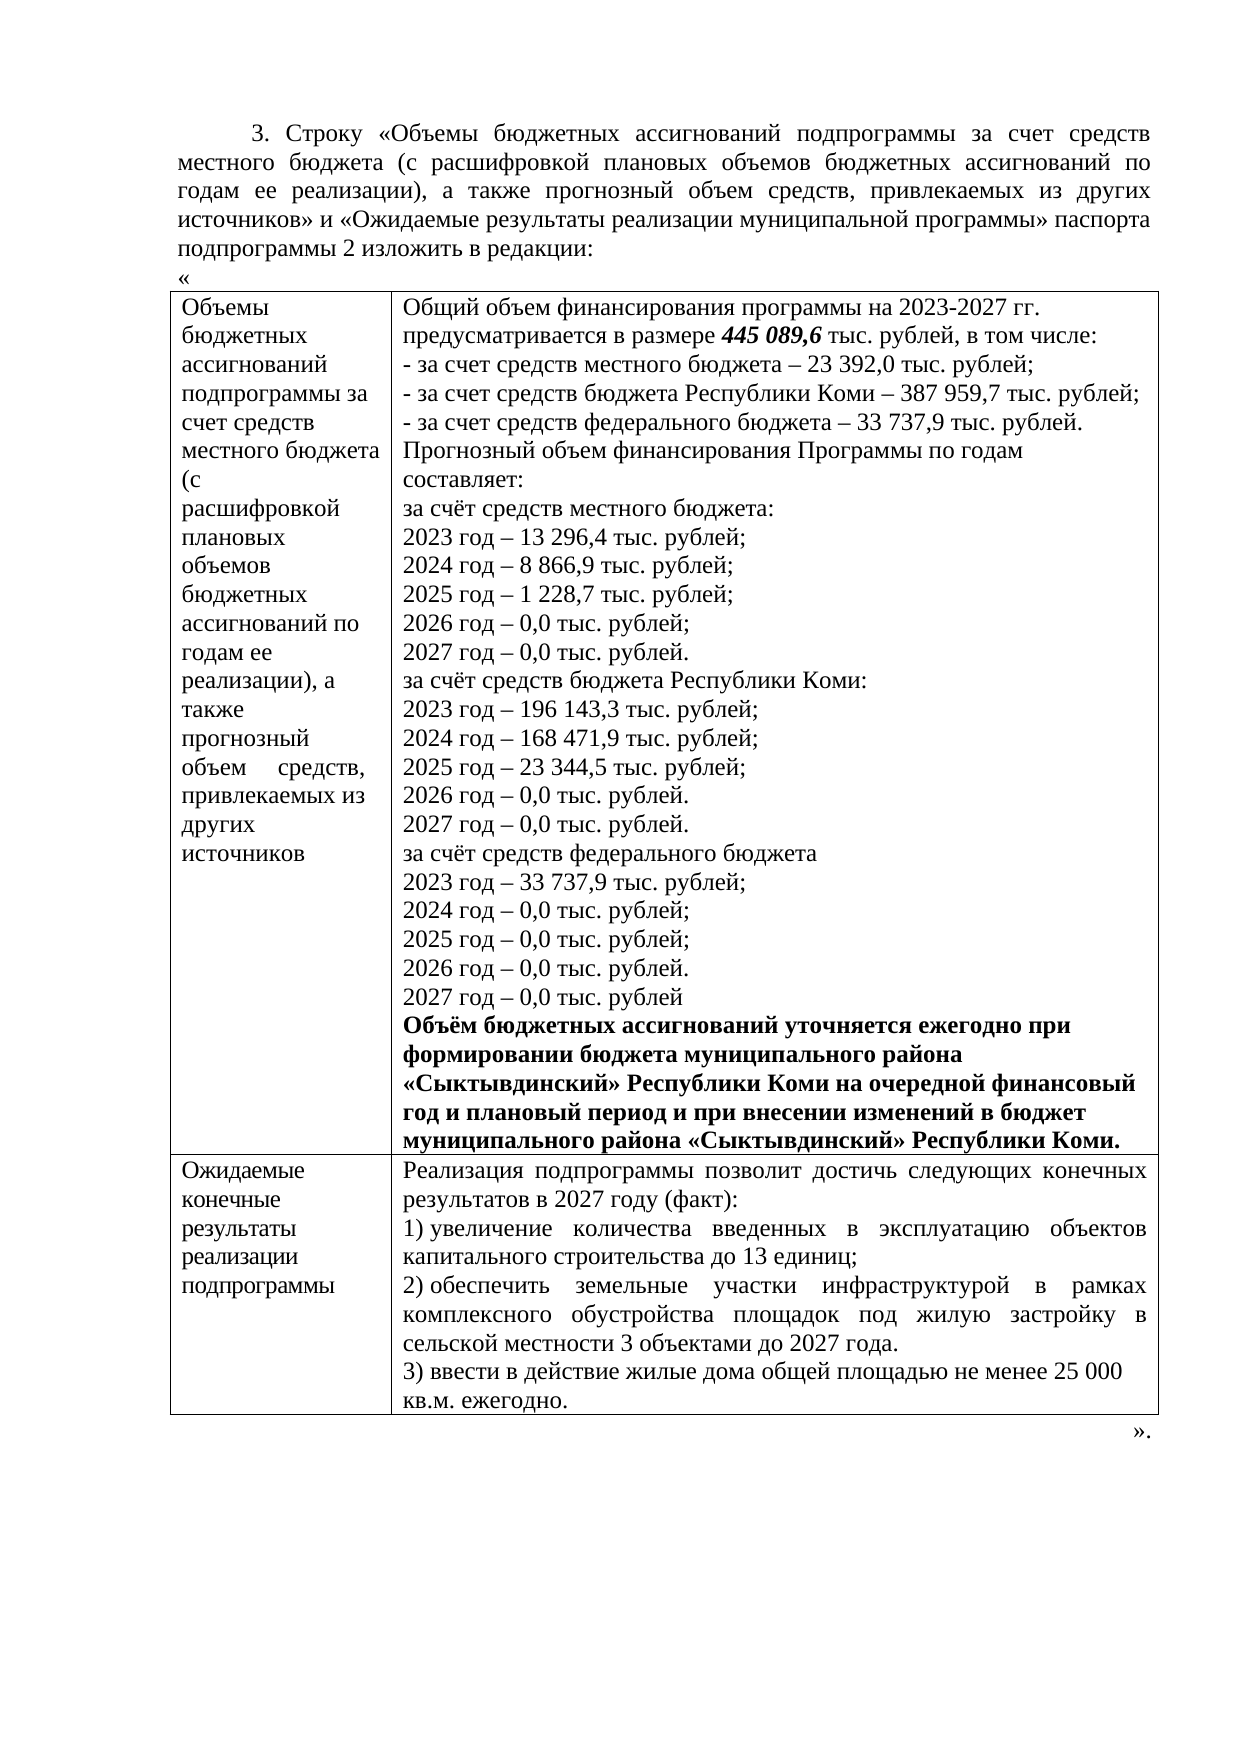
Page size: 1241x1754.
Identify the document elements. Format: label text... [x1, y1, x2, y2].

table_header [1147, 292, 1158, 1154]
table_header Объемы бюджетных ассигнований подпрограммы за счет средств местного бюджета (с расшифровкой плановых объемов бюджетных ассигнований по годам ее реализации), а также прогнозный объем средств, привлекаемых из других источников [171, 292, 391, 1154]
table_cell Реализация подпрограммы позволит достичь следующих конечных результатов в 2027 году (факт): 1) увеличение количества введенных в эксплуатацию объектов капитального строительства до 13 единиц; 2) обеспечить земельные участки инфраструктурой в рамках комплексного обустройства площадок под жилую застройку в сельской местности 3 объектами до 2027 года. 3) ввести в действие жилые дома общей площадью не менее 25 000 кв.м. ежегодно. [392, 1155, 1158, 1414]
text 3. Строку «Объемы бюджетных ассигнований подпрограммы за счет средств местного бюджета (с расшифровкой плановых объемов бюджетных ассигнований по годам ее реализации), а также прогнозный объем средств, привлекаемых из других источников» и «Ожидаемые результаты реализации муниципальной программы» паспорта подпрограммы 2 изложить в редакции: [177, 118, 1152, 262]
text « [177, 262, 1152, 291]
text ». [177, 1415, 1152, 1444]
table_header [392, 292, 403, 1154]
table_cell Ожидаемые конечные результаты реализации подпрограммы [171, 1155, 391, 1414]
